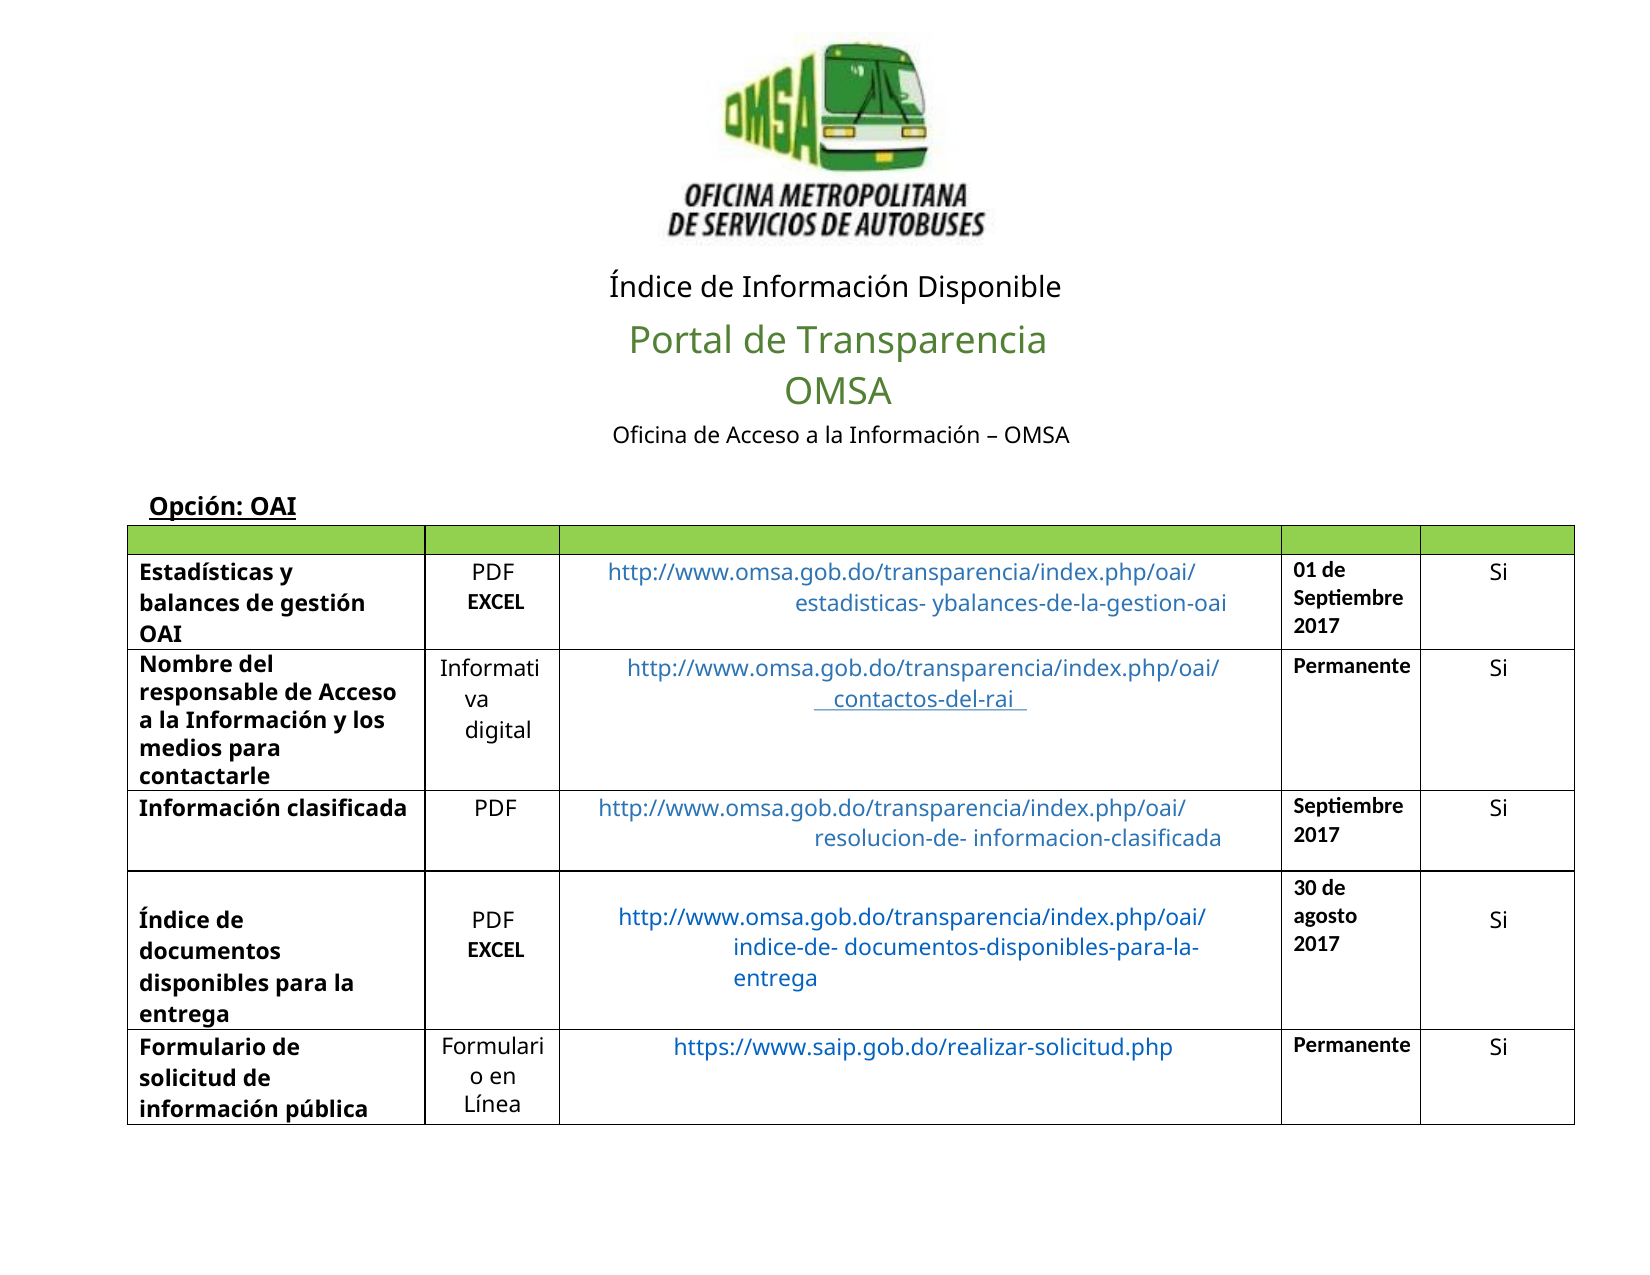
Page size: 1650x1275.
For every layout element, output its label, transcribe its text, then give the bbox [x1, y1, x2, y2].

table_cell Nombre del responsable de Acceso a la Información y los medios para contactarle [128, 650, 424, 790]
text Oficina de Acceso a la Información – OMSA [585, 419, 1096, 450]
table_cell Formulario de solicitud de información pública [128, 1030, 424, 1124]
table_cell Índice de documentos disponibles para la entrega [128, 872, 424, 1029]
table_header [128, 526, 424, 554]
table_header [1421, 526, 1574, 554]
table_cell http://www.omsa.gob.do/transparencia/index.php/oai/resolucion-de- informacion-clasificada [560, 791, 1281, 870]
picture [657, 32, 996, 246]
table_cell Permanente [1282, 650, 1420, 790]
table_cell Si [1421, 872, 1574, 1029]
table_cell Si [1421, 791, 1574, 870]
table_cell http://www.omsa.gob.do/transparencia/index.php/oai/estadisticas- ybalances-de-la-gestion-oai [560, 555, 1281, 649]
table_header [560, 526, 1281, 554]
table_header [1282, 526, 1420, 554]
table_cell http://www.omsa.gob.do/transparencia/index.php/oai/contactos-del-rai [560, 650, 1281, 790]
table_cell Septiembre 2017 [1282, 791, 1420, 870]
table_cell 30 de agosto 2017 [1282, 872, 1420, 1029]
table_cell Formulari o en Línea [426, 1030, 559, 1124]
table_cell Estadísticas y balances de gestión OAI [128, 555, 424, 649]
table_cell Si [1421, 555, 1574, 649]
table_cell Permanente [1282, 1030, 1420, 1124]
table_cell PDF EXCEL [426, 555, 559, 649]
subtitle Portal de Transparencia OMSA [585, 313, 1091, 415]
text Opción: OAI [148, 489, 1587, 523]
text Índice de Información Disponible [585, 266, 1086, 306]
table_cell 01 de Septiembre 2017 [1282, 555, 1420, 649]
table_header [426, 526, 559, 554]
table_cell Si [1421, 650, 1574, 790]
table_cell Si [1421, 1030, 1574, 1124]
table_cell Información clasificada [128, 791, 424, 870]
table_cell http://www.omsa.gob.do/transparencia/index.php/oai/indice-de- documentos-disponibles-para-la-entrega [560, 872, 1281, 1029]
table_cell PDF [426, 791, 559, 870]
table_cell PDF EXCEL [426, 872, 559, 1029]
table_cell https://www.saip.gob.do/realizar-solicitud.php [560, 1030, 1281, 1124]
table_cell Informativa digital [426, 650, 559, 790]
